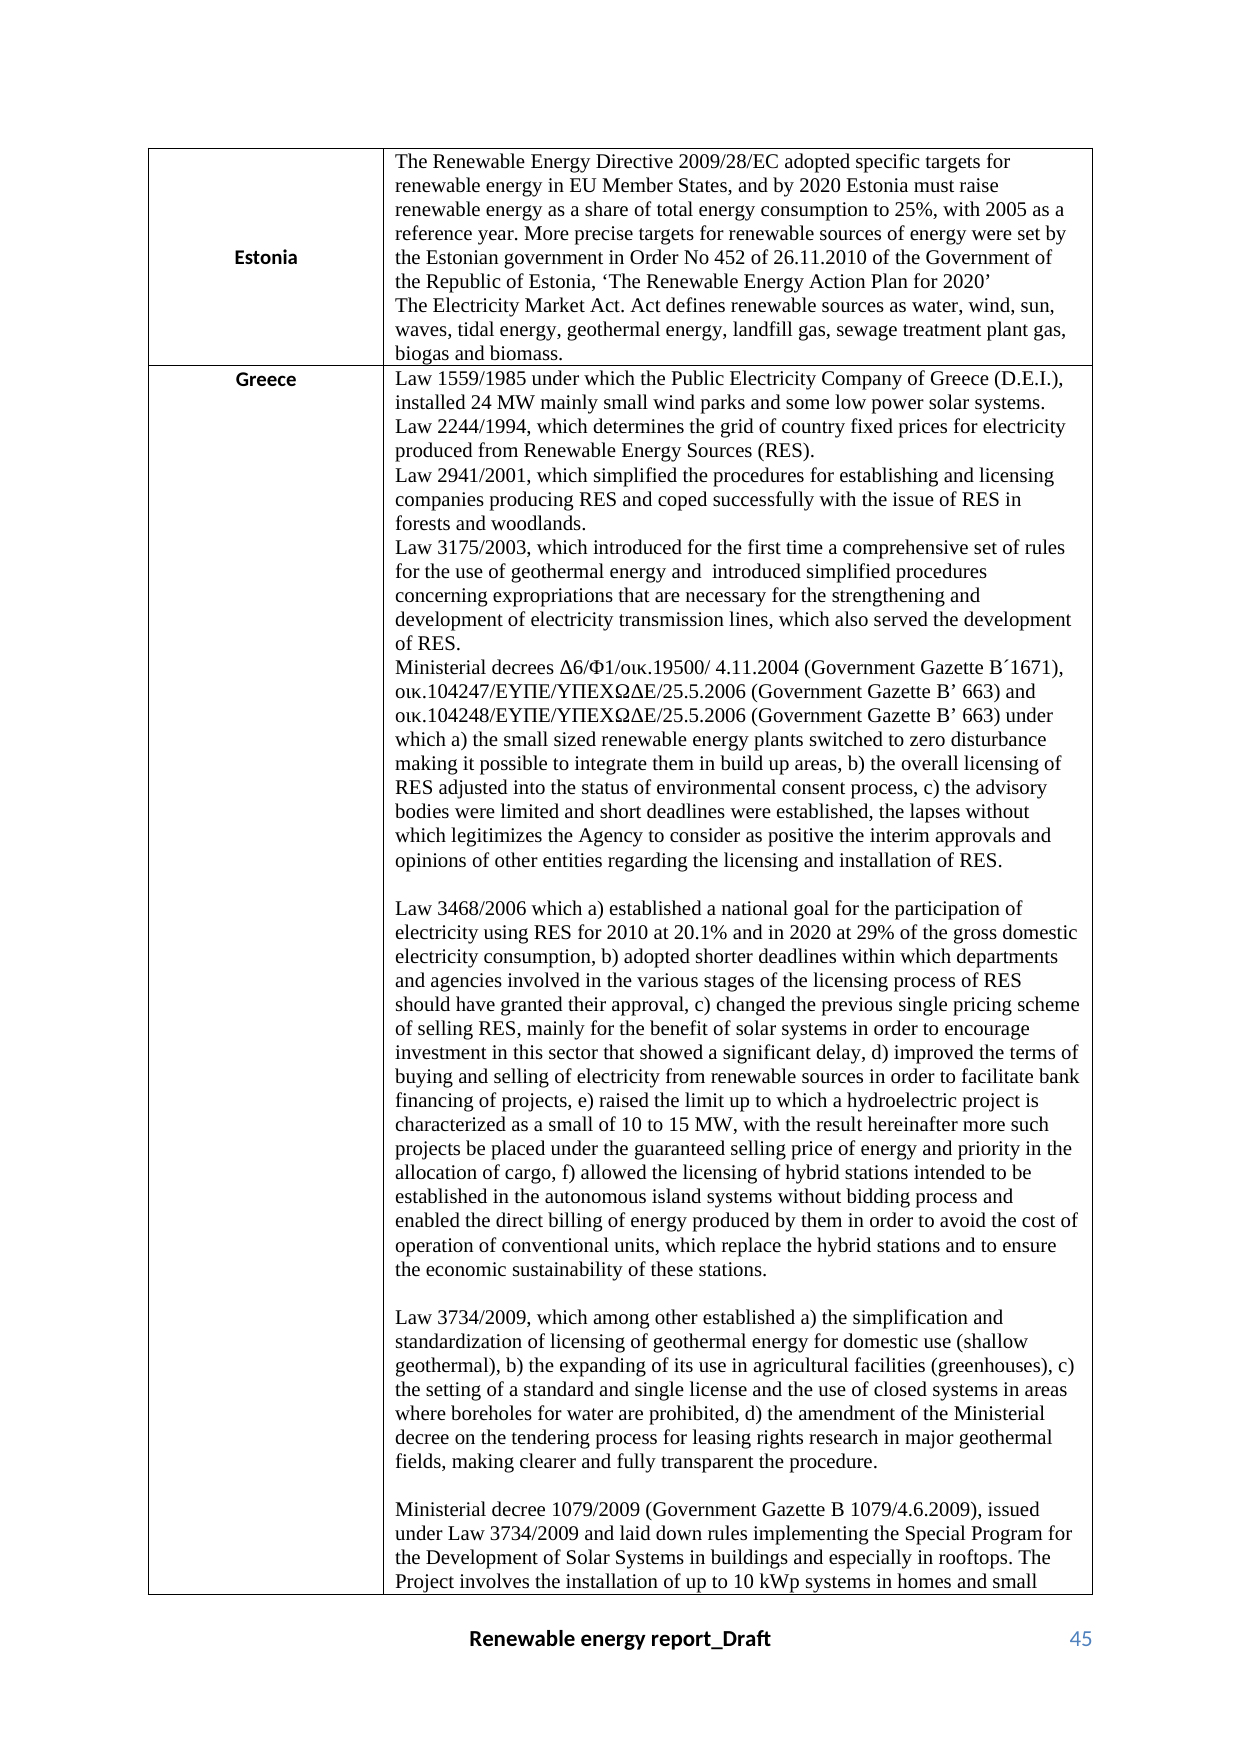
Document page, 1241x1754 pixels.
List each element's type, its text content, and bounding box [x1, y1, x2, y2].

table_cell Greece [149, 294, 383, 1593]
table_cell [384, 149, 1092, 293]
table_cell Estonia [149, 149, 383, 293]
